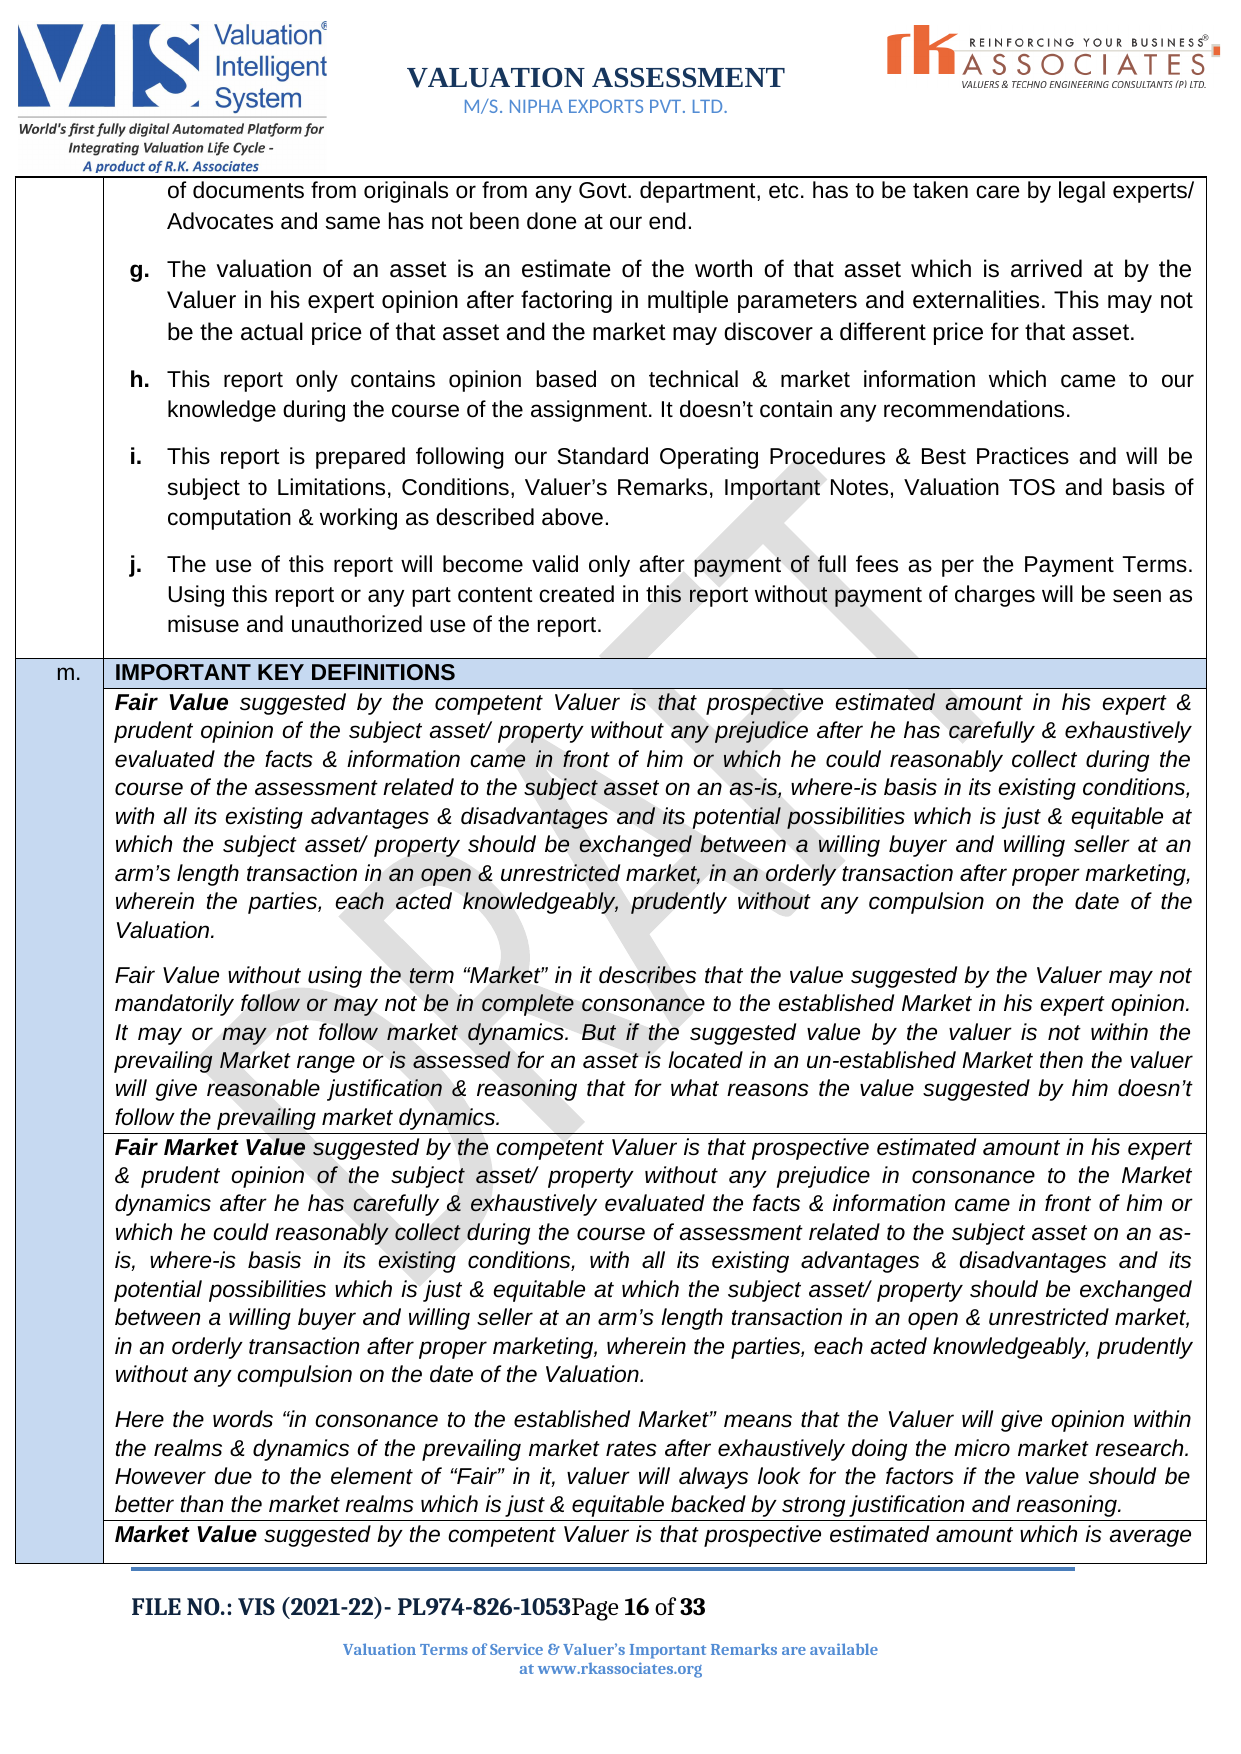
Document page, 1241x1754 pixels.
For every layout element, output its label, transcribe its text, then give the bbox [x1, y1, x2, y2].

picture [17, 21, 327, 172]
table_cell Fair Value suggested by the competent Valuer is that prospective estimated amount in his expert & prudent opinion of the subject asset/ property without any prejudice after he has carefully & exhaustively evaluated the facts & information came in front of him or which he could reasonably collect during the course of the assessment related to the subject asset on an as-is, where-is basis in its existing conditions, with all its existing advantages & disadvantages and its potential possibilities which is just & equitable at which the subject asset/ property should be exchanged between a willing buyer and willing seller at an arm’s length transaction in an open & unrestricted market, in an orderly transaction after proper marketing, wherein the parties, each acted knowledgeably, prudently without any compulsion on the date of the Valuation. Fair Value without using the term “Market” in it describes that the value suggested by the Valuer may not mandatorily follow or may not be in complete consonance to the established Market in his expert opinion. It may or may not follow market dynamics. But if the suggested value by the valuer is not within the prevailing Market range or is assessed for an asset is located in an un-established Market then the valuer will give reasonable justification & reasoning that for what reasons the value suggested by him doesn’t follow the prevailing market dynamics. [104, 689, 1206, 1132]
picture [885, 25, 1220, 88]
table_cell Fair Market Value suggested by the competent Valuer is that prospective estimated amount in his expert & prudent opinion of the subject asset/ property without any prejudice in consonance to the Market dynamics after he has carefully & exhaustively evaluated the facts & information came in front of him or which he could reasonably collect during the course of assessment related to the subject asset on an as-is, where-is basis in its existing conditions, with all its existing advantages & disadvantages and its potential possibilities which is just & equitable at which the subject asset/ property should be exchanged between a willing buyer and willing seller at an arm’s length transaction in an open & unrestricted market, in an orderly transaction after proper marketing, wherein the parties, each acted knowledgeably, prudently without any compulsion on the date of the Valuation. Here the words “in consonance to the established Market” means that the Valuer will give opinion within the realms & dynamics of the prevailing market rates after exhaustively doing the micro market research. However due to the element of “Fair” in it, valuer will always look for the factors if the value should be better than the market realms which is just & equitable backed by strong justification and reasoning. [104, 1134, 1206, 1520]
table_cell [16, 659, 103, 1563]
table_cell IMPORTANT KEY DEFINITIONS [104, 659, 1206, 688]
